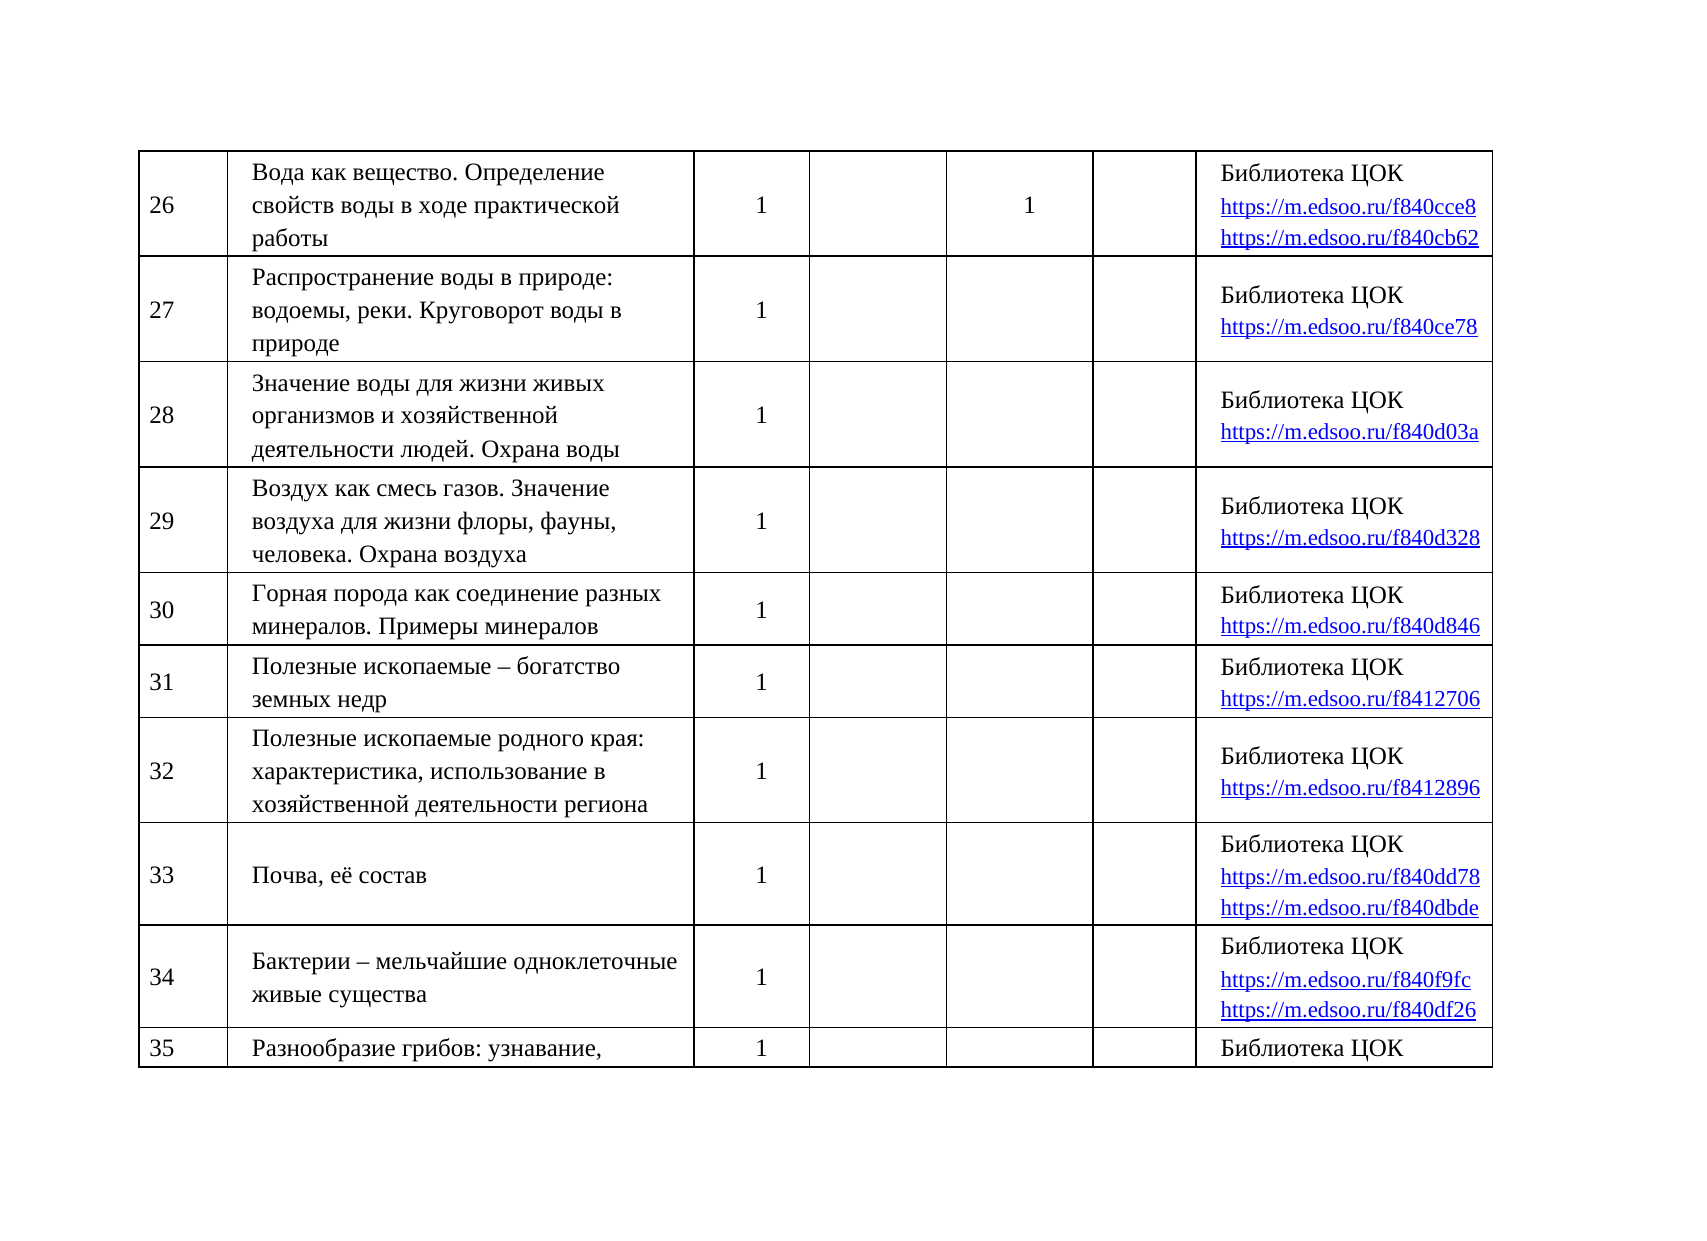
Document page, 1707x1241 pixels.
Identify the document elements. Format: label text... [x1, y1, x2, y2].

table_cell [810, 926, 946, 1027]
table_cell [810, 823, 946, 924]
table_cell 32 [140, 718, 227, 822]
table_cell [1094, 573, 1195, 644]
table_cell Библиотека ЦОК https://m.edsoo.ru/f840cce8 https://m.edsoo.ru/f840cb62 [1197, 152, 1492, 255]
table_cell [810, 1028, 946, 1066]
table_cell Вода как вещество. Определение свойств воды в ходе практической работы [228, 152, 693, 255]
table_cell [1094, 468, 1195, 572]
table_cell [810, 646, 946, 716]
table_cell Полезные ископаемые родного края: характеристика, использование в хозяйственной деятельности региона [228, 718, 693, 822]
table_cell [810, 257, 946, 361]
table_cell 30 [140, 573, 227, 644]
table_cell [810, 718, 946, 822]
table_cell [1094, 152, 1195, 255]
table_cell 1 [695, 1028, 809, 1066]
table_cell 33 [140, 823, 227, 924]
table_cell 27 [140, 257, 227, 361]
table_cell 31 [140, 646, 227, 716]
table_cell Библиотека ЦОК https://m.edsoo.ru/f840d846 [1197, 573, 1492, 644]
table_cell 1 [695, 362, 809, 466]
table_cell [947, 646, 1092, 716]
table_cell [1197, 1028, 1492, 1066]
table_cell Библиотека ЦОК https://m.edsoo.ru/f840ce78 [1197, 257, 1492, 361]
table_cell [947, 257, 1092, 361]
table_cell [810, 152, 946, 255]
table_cell [810, 362, 946, 466]
table_cell [947, 1028, 1092, 1066]
table_cell [1094, 926, 1195, 1027]
table_cell [947, 362, 1092, 466]
table_cell Полезные ископаемые – богатство земных недр [228, 646, 693, 716]
table_cell 1 [695, 468, 809, 572]
table_cell 34 [140, 926, 227, 1027]
table_cell [1094, 1028, 1195, 1066]
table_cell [228, 1028, 693, 1066]
table_cell [810, 468, 946, 572]
table_cell Библиотека ЦОК https://m.edsoo.ru/f8412896 [1197, 718, 1492, 822]
table_cell [947, 573, 1092, 644]
table_cell 1 [947, 152, 1092, 255]
table_cell Распространение воды в природе: водоемы, реки. Круговорот воды в природе [228, 257, 693, 361]
table_cell 1 [695, 152, 809, 255]
table_cell [1094, 257, 1195, 361]
table_cell 1 [695, 926, 809, 1027]
table_cell [947, 823, 1092, 924]
table_cell [947, 718, 1092, 822]
table_cell [947, 926, 1092, 1027]
table_cell Библиотека ЦОК https://m.edsoo.ru/f8412706 [1197, 646, 1492, 716]
table_cell 1 [695, 718, 809, 822]
table_cell 28 [140, 362, 227, 466]
table_cell Воздух как смесь газов. Значение воздуха для жизни флоры, фауны, человека. Охрана воздуха [228, 468, 693, 572]
table_cell 1 [695, 257, 809, 361]
table_cell Библиотека ЦОК https://m.edsoo.ru/f840d328 [1197, 468, 1492, 572]
table_cell 29 [140, 468, 227, 572]
table_cell 1 [695, 823, 809, 924]
table_cell Библиотека ЦОК https://m.edsoo.ru/f840dd78 https://m.edsoo.ru/f840dbde [1197, 823, 1492, 924]
table_cell Библиотека ЦОК https://m.edsoo.ru/f840f9fc https://m.edsoo.ru/f840df26 [1197, 926, 1492, 1027]
table_cell [1094, 823, 1195, 924]
table_cell [1094, 646, 1195, 716]
table_cell [1094, 718, 1195, 822]
table_cell 26 [140, 152, 227, 255]
table_cell Бактерии – мельчайшие одноклеточные живые существа [228, 926, 693, 1027]
table_cell Горная порода как соединение разных минералов. Примеры минералов [228, 573, 693, 644]
table_cell 1 [695, 646, 809, 716]
table_cell Почва, её состав [228, 823, 693, 924]
table_cell [1094, 362, 1195, 466]
table_cell 35 [140, 1028, 227, 1066]
table_cell Значение воды для жизни живых организмов и хозяйственной деятельности людей. Охрана воды [228, 362, 693, 466]
table_cell 1 [695, 573, 809, 644]
table_cell [947, 468, 1092, 572]
table_cell [810, 573, 946, 644]
table_cell Библиотека ЦОК https://m.edsoo.ru/f840d03a [1197, 362, 1492, 466]
